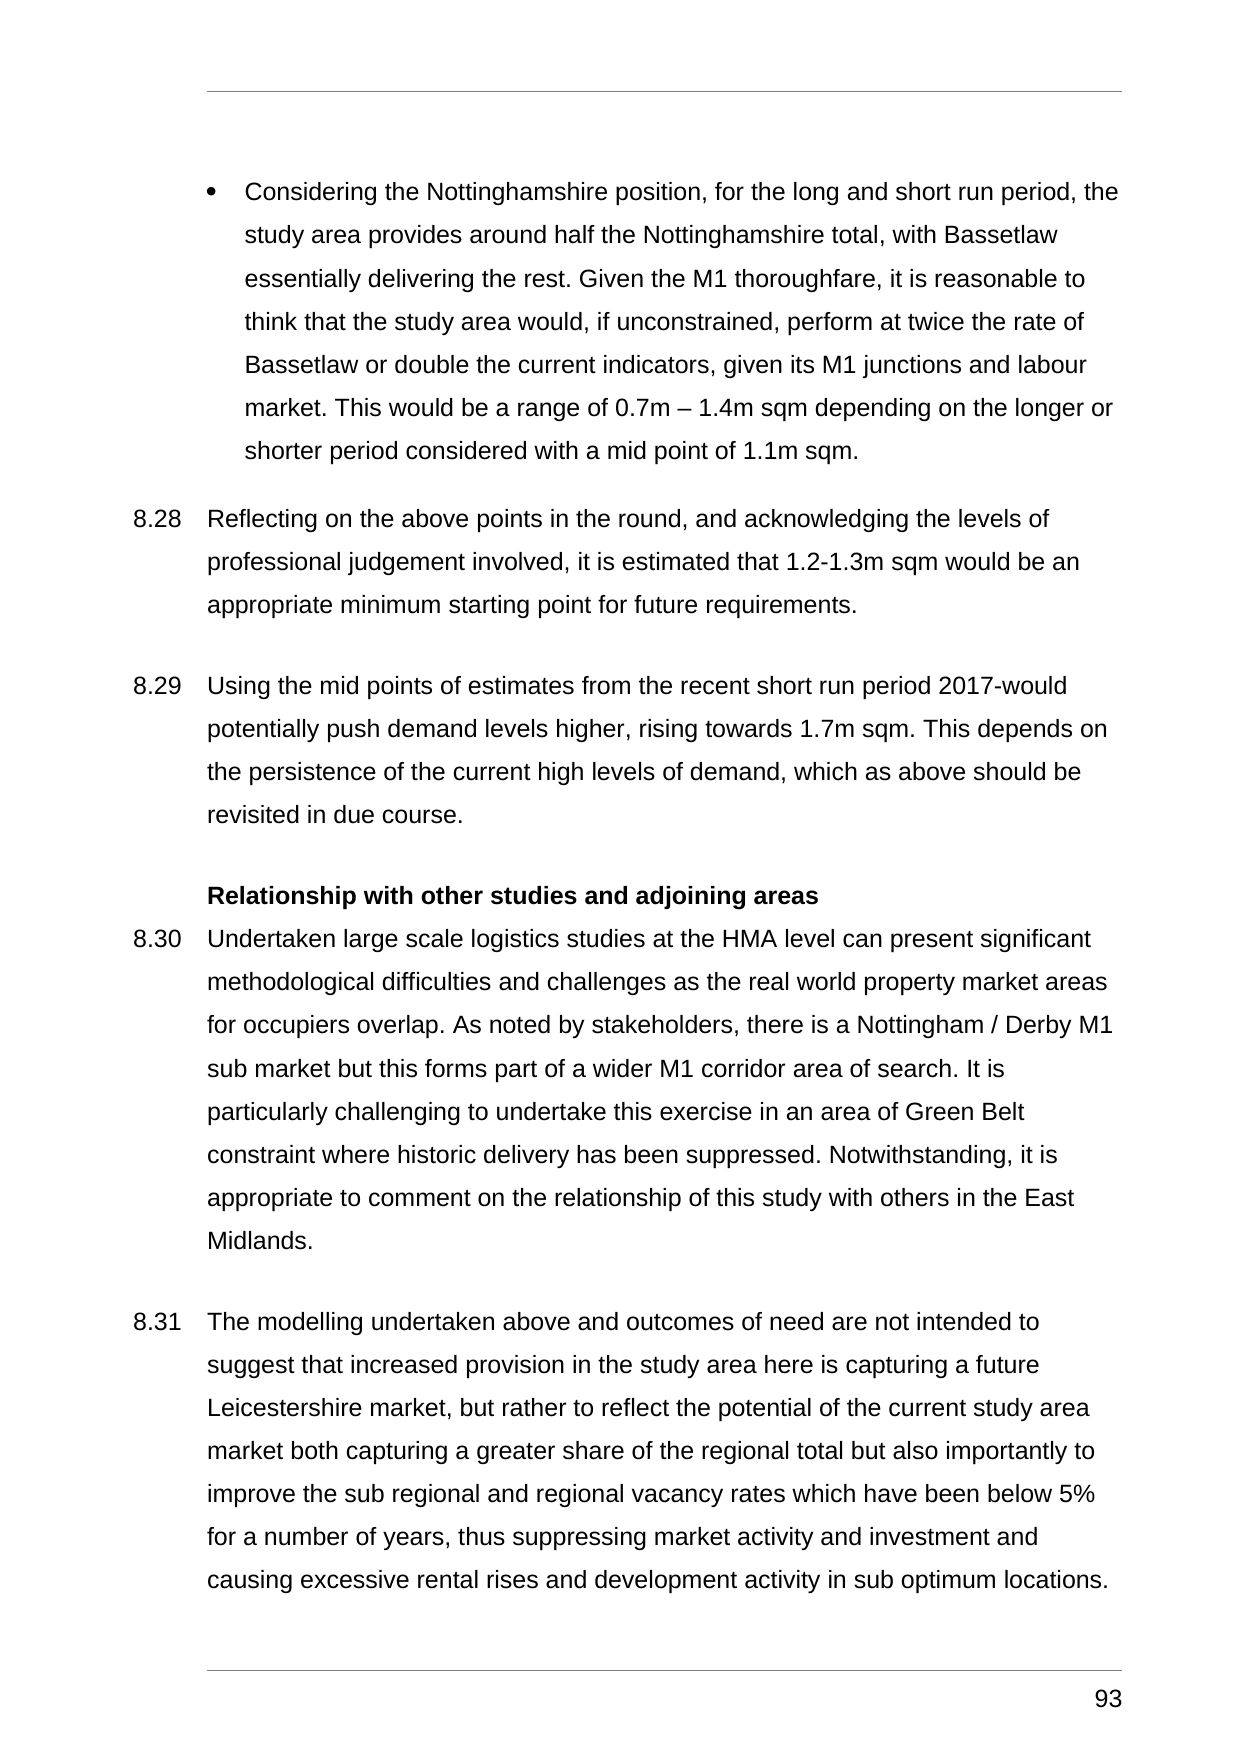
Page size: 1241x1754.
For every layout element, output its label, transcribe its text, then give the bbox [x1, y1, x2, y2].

text Undertaken large scale logistics studies at the HMA level can present significant methodological difficulties and challenges as the real world property market areas for occupiers overlap. As noted by stakeholders, there is a Nottingham / Derby M1 sub market but this forms part of a wider M1 corridor area of search. It is particularly challenging to undertake this exercise in an area of Green Belt constraint where historic delivery has been suppressed. Notwithstanding, it is appropriate to comment on the relationship of this study with others in the East Midlands. [133, 924, 1122, 1255]
subtitle Relationship with other studies and adjoining areas [207, 881, 1122, 910]
text Reflecting on the above points in the round, and acknowledging the levels of professional judgement involved, it is estimated that 1.2-1.3m sqm would be an appropriate minimum starting point for future requirements. [133, 504, 1122, 619]
text Using the mid points of estimates from the recent short run period 2017-would potentially push demand levels higher, rising towards 1.7m sqm. This depends on the persistence of the current high levels of demand, which as above should be revisited in due course. [133, 671, 1122, 829]
list Considering the Nottinghamshire position, for the long and short run period, the study area provides around half the Nottinghamshire total, with Bassetlaw essentially delivering the rest. Given the M1 thoroughfare, it is reasonable to think that the study area would, if unconstrained, perform at twice the rate of Bassetlaw or double the current indicators, given its M1 junctions and labour market. This would be a range of 0.7m – 1.4m sqm depending on the longer or shorter period considered with a mid point of 1.1m sqm. [207, 177, 1122, 465]
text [133, 1307, 1122, 1594]
